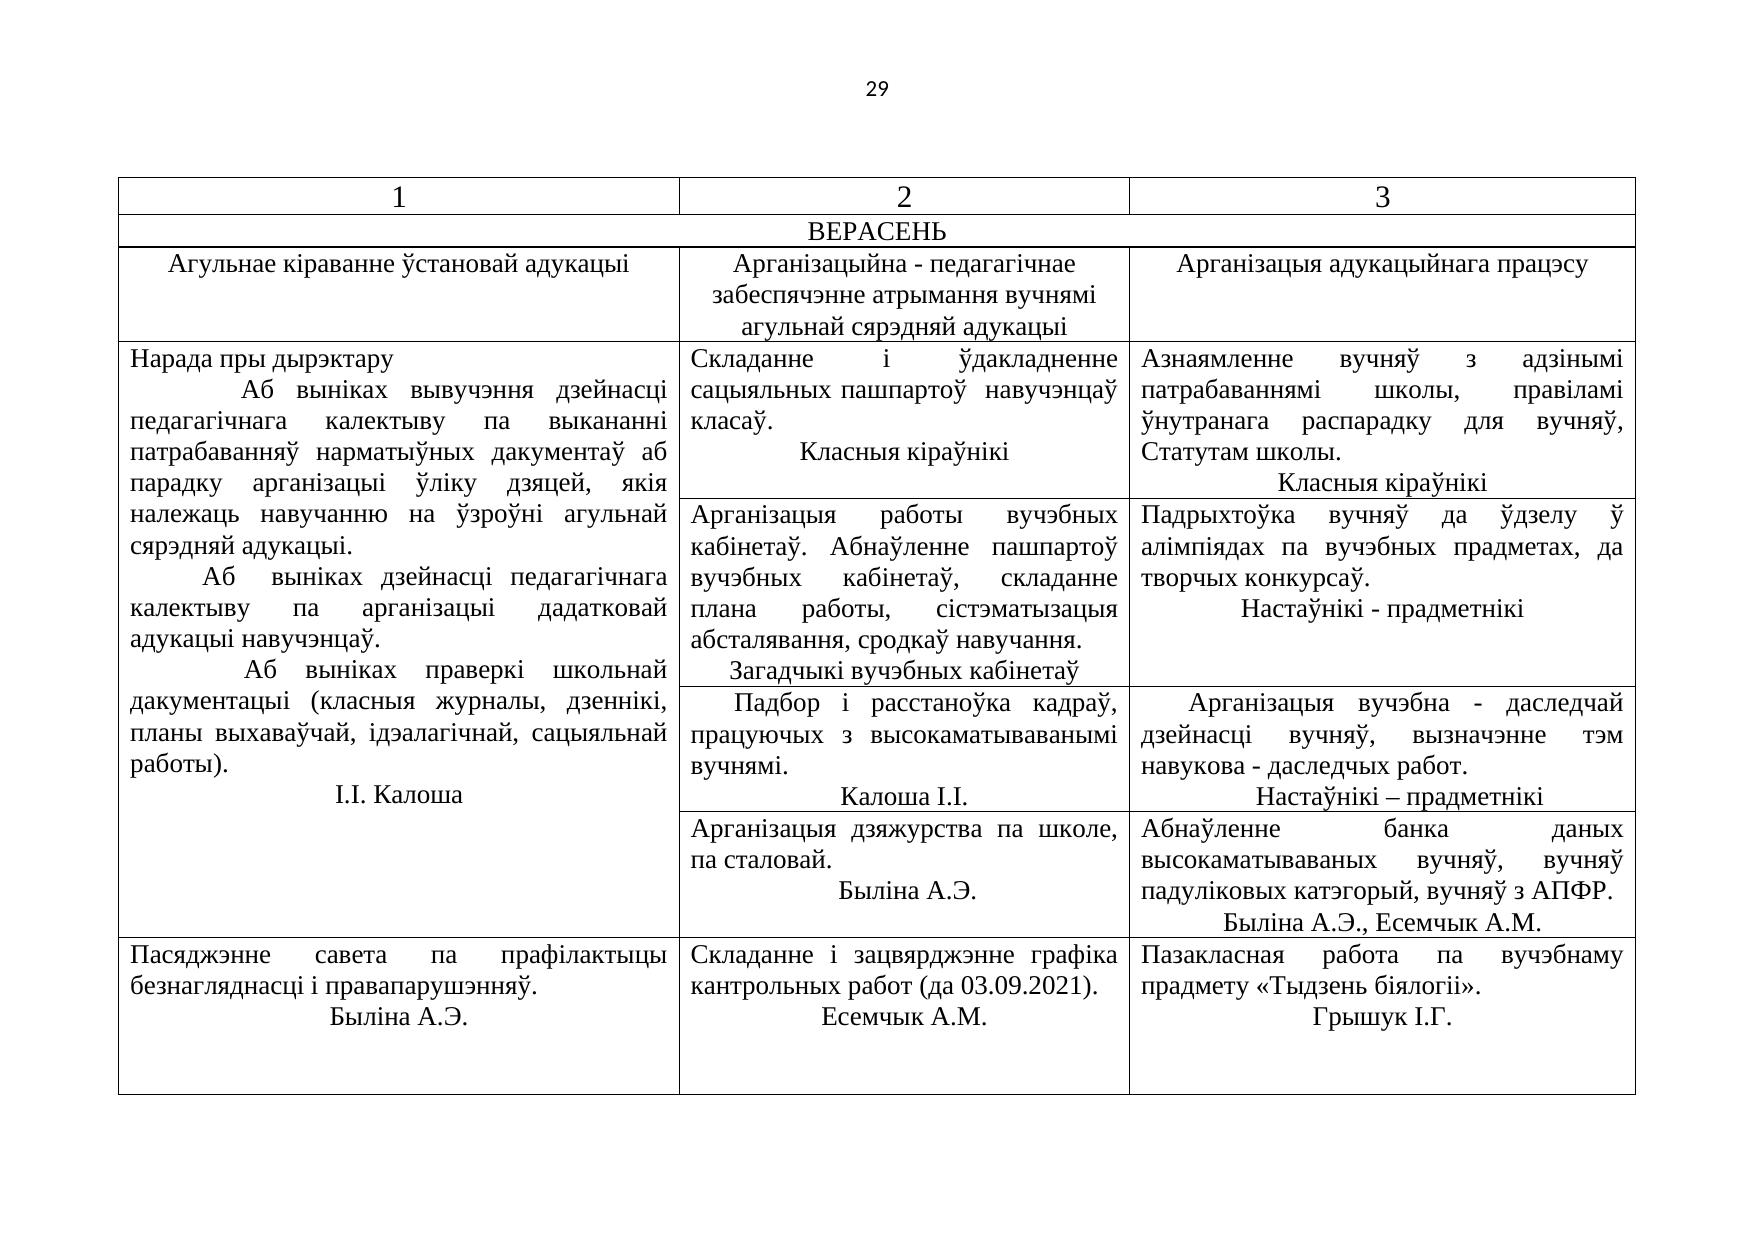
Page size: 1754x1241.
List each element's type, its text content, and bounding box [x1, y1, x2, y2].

table_cell Арганізацыя дзяжурства па школе, па сталовай. Быліна А.Э. [680, 812, 1129, 937]
table_cell Арганізацыя адукацыйнага працэсу [1130, 248, 1635, 341]
table_header 1 [119, 178, 679, 214]
table_cell Абнаўленне банка даных высокаматываваных вучняў, вучняў падуліковых катэгорый, вучняў з АПФР. Быліна А.Э., Есемчык А.М. [1130, 812, 1635, 937]
table_cell ВЕРАСЕНЬ [119, 215, 1635, 246]
table_cell Складанне і зацвярджэнне графіка кантрольных работ (да 03.09.2021). Есемчык А.М. [680, 938, 1129, 1093]
table_cell Азнаямленне вучняў з адзінымі патрабаваннямі школы, правіламі ўнутранага распарадку для вучняў, Статутам школы. Класныя кіраўнікі [1130, 342, 1635, 498]
table_cell Арганізацыйна - педагагічнае забеспячэнне атрымання вучнямі агульнай сярэдняй адукацыі [680, 248, 1129, 341]
table_header 2 [680, 178, 1129, 214]
table_cell Пазакласная работа па вучэбнаму прадмету «Тыдзень біялогіі». Грышук І.Г. [1130, 938, 1635, 1093]
table_header 3 [1130, 178, 1635, 214]
table_cell Агульнае кіраванне ўстановай адукацыі [119, 248, 679, 341]
table_cell Нарада пры дырэктару Аб выніках вывучэння дзейнасці педагагічнага калектыву па выкананні патрабаванняў нарматыўных дакументаў аб парадку арганізацыі ўліку дзяцей, якія належаць навучанню на ўзроўні агульнай сярэдняй адукацыі. Аб выніках дзейнасці педагагічнага калектыву па арганізацыі дадатковай адукацыі навучэнцаў. Аб выніках праверкі школьнай дакументацыі (класныя журналы, дзеннікі, планы выхаваўчай, ідэалагічнай, сацыяльнай работы). І.І. Калоша [119, 342, 679, 937]
table_cell Арганізацыя вучэбна - даследчай дзейнасці вучняў, вызначэнне тэм навукова - даследчых работ. Настаўнікі – прадметнікі [1130, 687, 1635, 811]
table_cell Падбор і расстаноўка кадраў, працуючых з высокаматываванымі вучнямі. Калоша І.І. [680, 687, 1129, 811]
table_cell Пасяджэнне савета па прафілактыцы безнагляднасці і правапарушэнняў. Быліна А.Э. [119, 938, 679, 1093]
table_cell Арганізацыя работы вучэбных кабінетаў. Абнаўленне пашпартоў вучэбных кабінетаў, складанне плана работы, сістэматызацыя абсталявання, сродкаў навучання. Загадчыкі вучэбных кабінетаў [680, 499, 1129, 686]
table_cell Падрыхтоўка вучняў да ўдзелу ў алімпіядах па вучэбных прадметах, да творчых конкурсаў. Настаўнікі - прадметнікі [1130, 499, 1635, 686]
table_cell Складанне і ўдакладненне сацыяльных пашпартоў навучэнцаў класаў. Класныя кіраўнікі [680, 342, 1129, 498]
